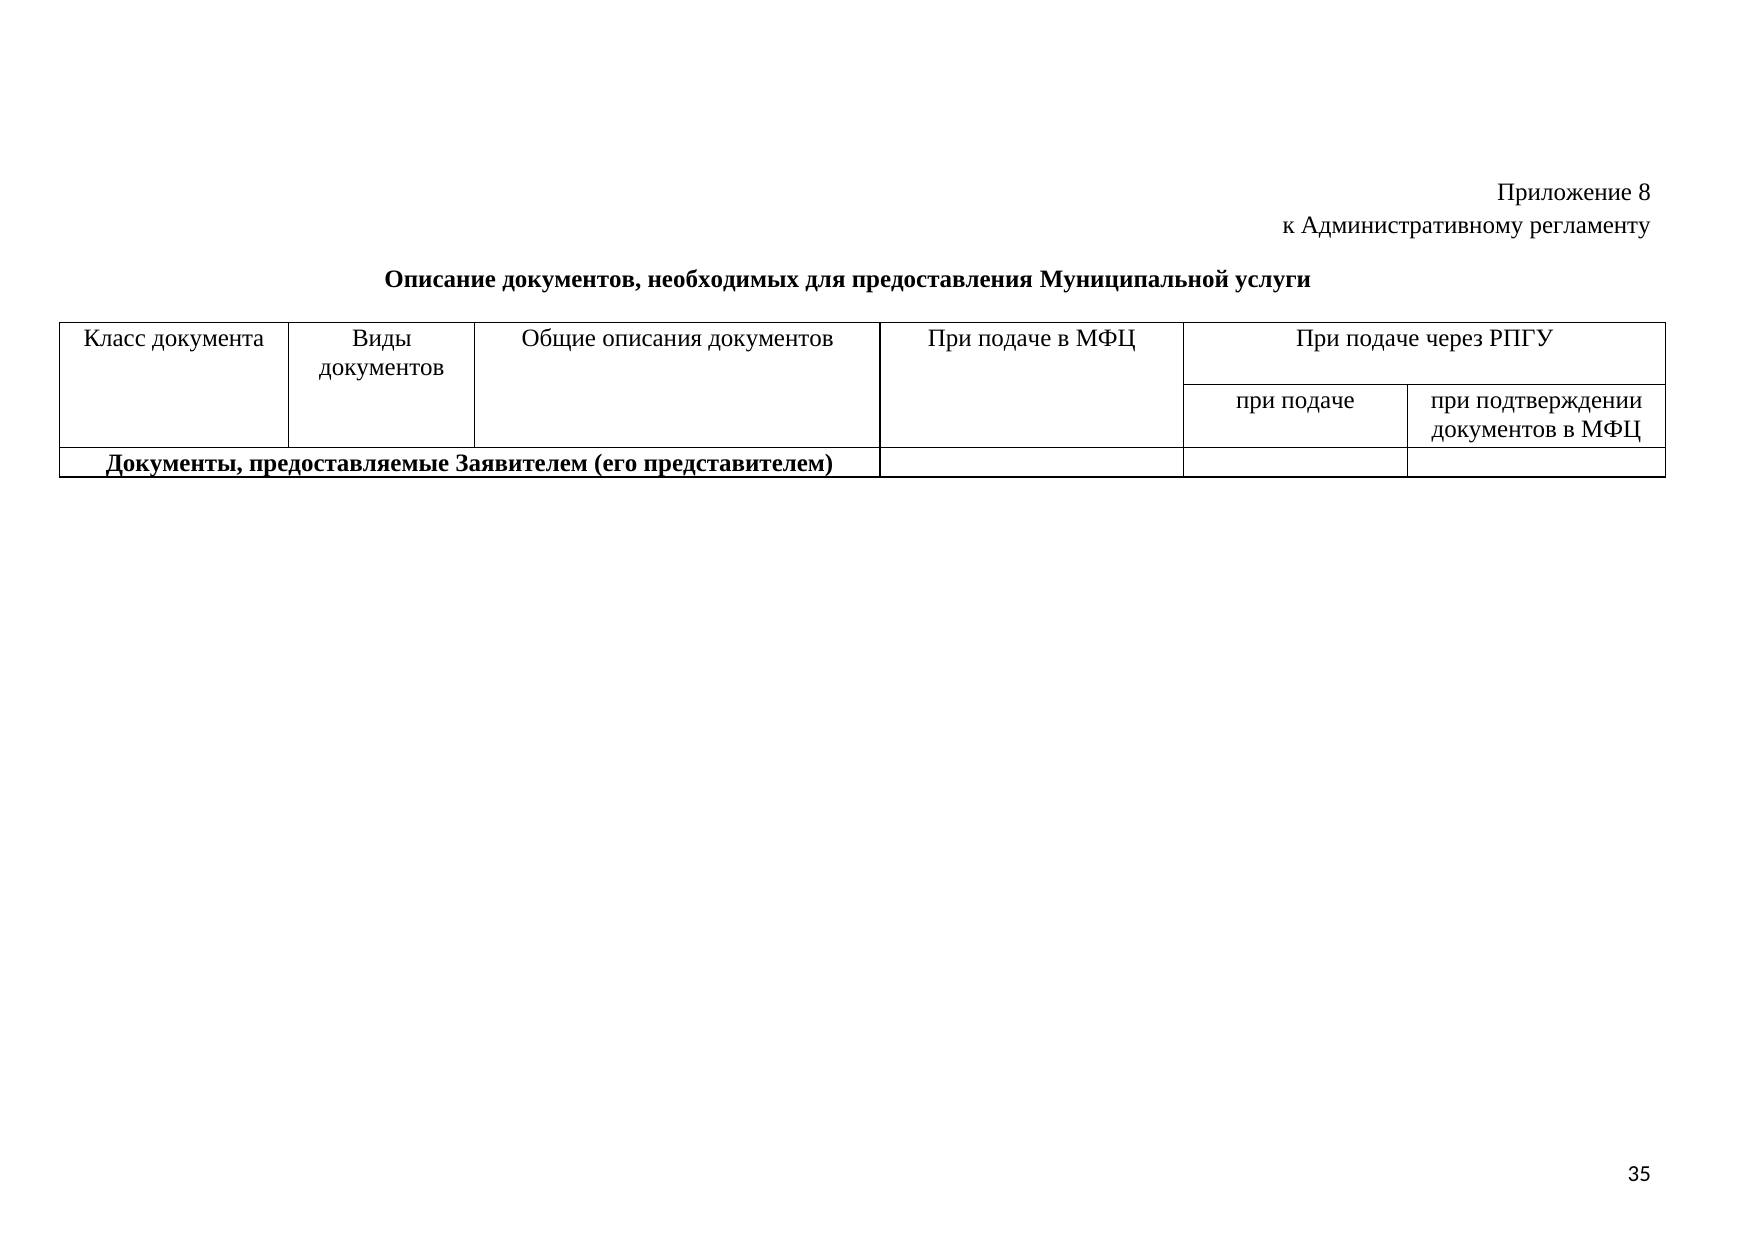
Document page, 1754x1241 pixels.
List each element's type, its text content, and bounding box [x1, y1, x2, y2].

table_header Класс документа [60, 323, 288, 447]
table_cell [1184, 448, 1407, 476]
text к Административному регламенту [44, 210, 1651, 239]
table_header Виды документов [289, 323, 474, 447]
table_cell [1408, 448, 1665, 476]
text Приложение 8 [44, 177, 1651, 206]
table_cell [881, 448, 1183, 476]
table_cell Документы, предоставляемые Заявителем (его представителем) [60, 448, 879, 476]
table_cell при подаче [1184, 385, 1407, 447]
table_header При подаче в МФЦ [881, 323, 1183, 447]
text Описание документов, необходимых для предоставления Муниципальной услуги [44, 264, 1651, 293]
table_header Общие описания документов [475, 323, 879, 447]
table_cell при подтверждении документов в МФЦ [1408, 385, 1665, 447]
table_header При подаче через РПГУ [1184, 323, 1665, 384]
